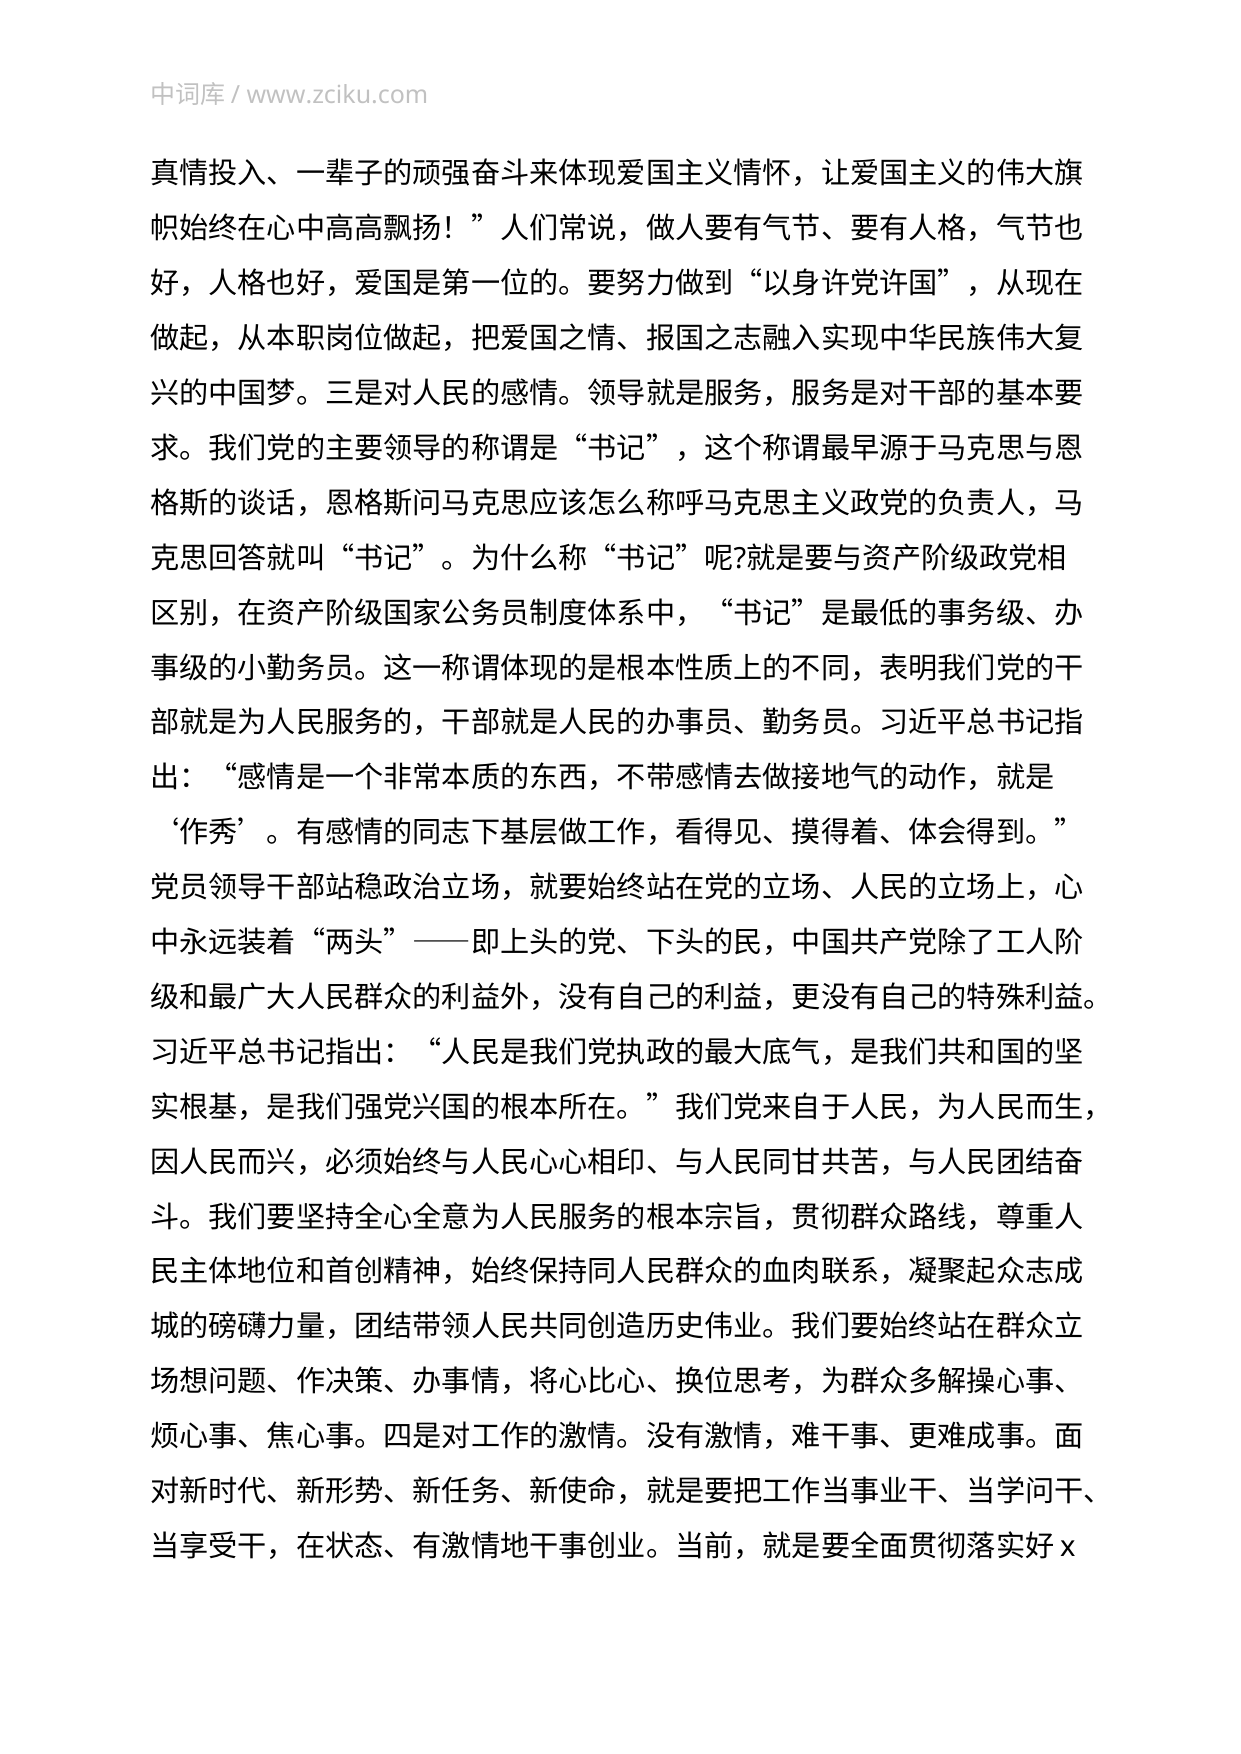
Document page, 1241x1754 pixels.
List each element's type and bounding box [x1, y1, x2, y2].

text [150, 150, 1090, 1565]
